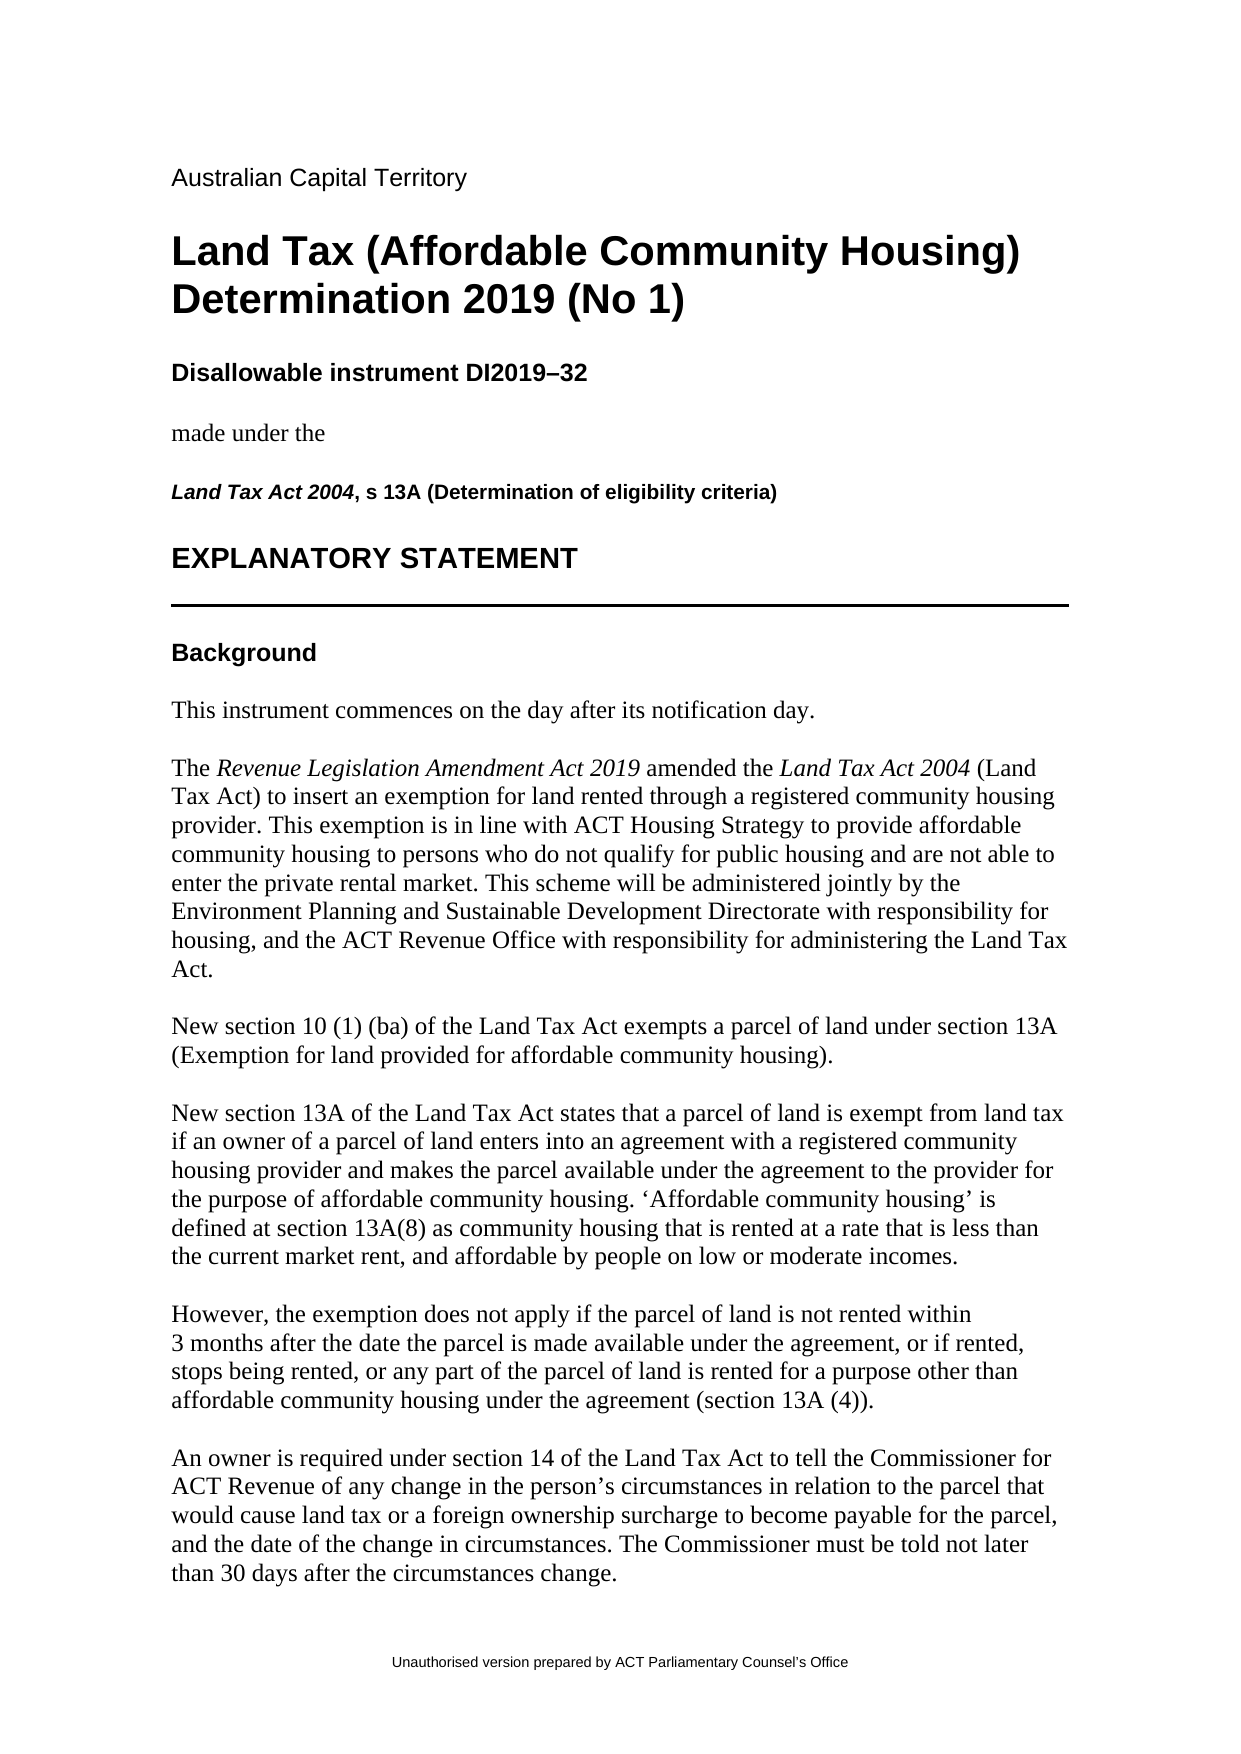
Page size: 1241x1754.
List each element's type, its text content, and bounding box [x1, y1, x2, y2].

text EXPLANATORY STATEMENT [171, 541, 1010, 575]
text Land Tax Act 2004, s 13A (Determination of eligibility criteria) [171, 480, 1069, 504]
text Disallowable instrument DI2019–32 [171, 358, 1069, 387]
text An owner is required under section 14 of the Land Tax Act to tell the Commissioner for ACT Revenue of any change in the person’s circumstances in relation to the parcel that would cause land tax or a foreign ownership surcharge to become payable for the parcel, and the date of the change in circumstances. The Commissioner must be told not later than 30 days after the circumstances change. [171, 1443, 1069, 1586]
text Background [171, 638, 1069, 666]
text Land Tax (Affordable Community Housing) Determination 2019 (No 1) [171, 227, 1069, 322]
text This instrument commences on the day after its notification day. [171, 695, 1069, 724]
text The Revenue Legislation Amendment Act 2019 amended the Land Tax Act 2004 (Land Tax Act) to insert an exemption for land rented through a registered community housing provider. This exemption is in line with ACT Housing Strategy to provide affordable community housing to persons who do not qualify for public housing and are not able to enter the private rental market. This scheme will be administered jointly by the Environment Planning and Sustainable Development Directorate with responsibility for housing, and the ACT Revenue Office with responsibility for administering the Land Tax Act. [171, 753, 1069, 983]
text New section 13A of the Land Tax Act states that a parcel of land is exempt from land tax if an owner of a parcel of land enters into an agreement with a registered community housing provider and makes the parcel available under the agreement to the provider for the purpose of affordable community housing. ‘Affordable community housing’ is defined at section 13A(8) as community housing that is rented at a rate that is less than the current market rent, and affordable by people on low or moderate incomes. [171, 1098, 1069, 1270]
text New section 10 (1) (ba) of the Land Tax Act exempts a parcel of land under section 13A (Exemption for land provided for affordable community housing). [171, 1011, 1069, 1069]
text However, the exemption does not apply if the parcel of land is not rented within 3 months after the date the parcel is made available under the agreement, or if rented, stops being rented, or any part of the parcel of land is rented for a purpose other than affordable community housing under the agreement (section 13A (4)). [171, 1299, 1069, 1414]
text made under the [171, 418, 1069, 447]
